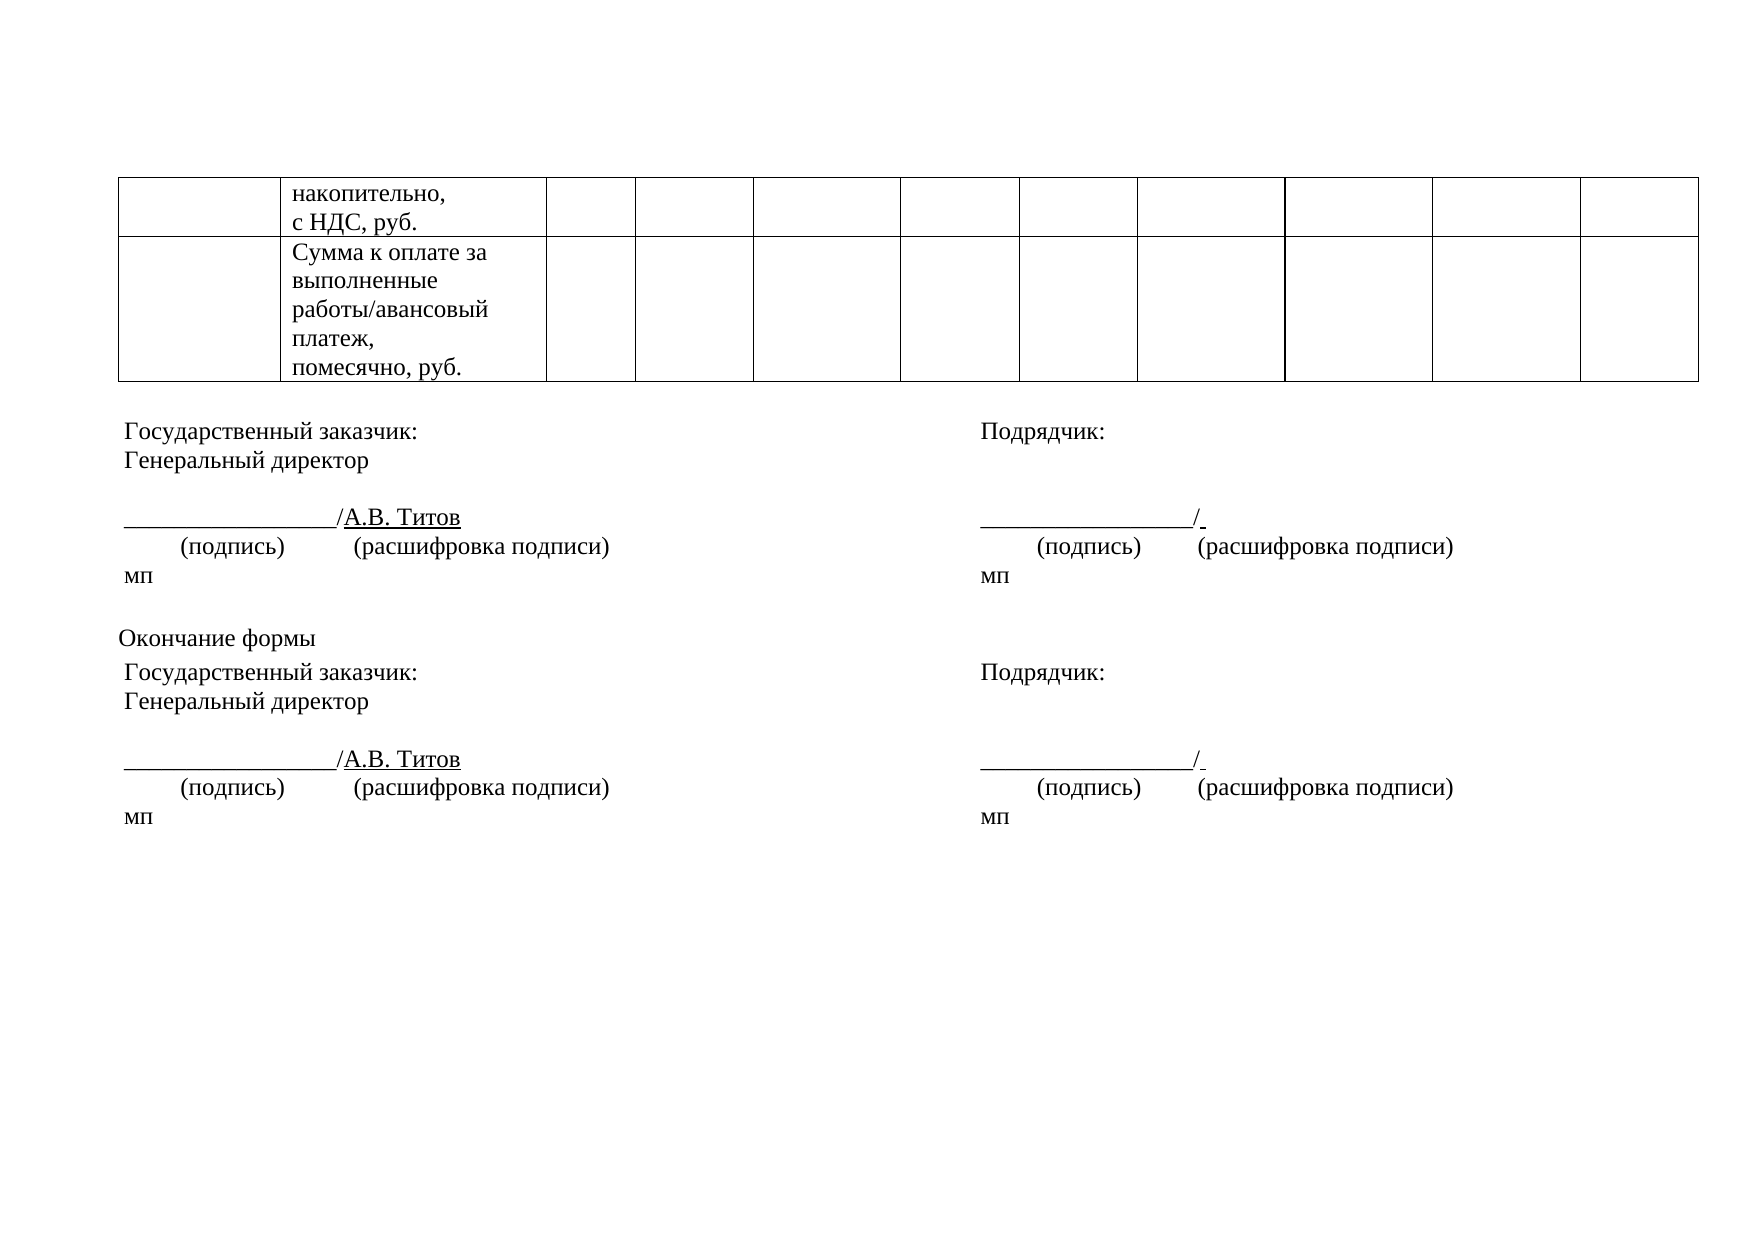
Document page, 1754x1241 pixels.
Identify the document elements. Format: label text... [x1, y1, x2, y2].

table_cell [1581, 237, 1698, 381]
table_header Подрядчик: _________________/ (подпись) (расшифровка подписи) мп [975, 382, 1654, 594]
table_cell [547, 237, 635, 381]
table_cell [547, 178, 635, 236]
table_cell [119, 178, 280, 236]
table_cell [1286, 178, 1432, 236]
table_cell [1020, 178, 1137, 236]
table_cell [754, 237, 900, 381]
table_cell [901, 178, 1019, 236]
table_cell [1581, 178, 1698, 236]
table_cell [1138, 178, 1284, 236]
table_header Подрядчик: _________________/ (подпись) (расшифровка подписи) мп [975, 652, 1654, 836]
table_cell [1286, 237, 1432, 381]
table_cell Сумма к оплате за выполненные работы/авансовый платеж, помесячно, руб. [281, 237, 546, 381]
table_cell [1433, 178, 1580, 236]
table_cell [636, 178, 753, 236]
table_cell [281, 178, 546, 236]
table_cell [119, 237, 280, 381]
table_cell [901, 237, 1019, 381]
table_cell [754, 178, 900, 236]
table_cell [636, 237, 753, 381]
text Окончание формы [118, 623, 1636, 652]
table_header Государственный заказчик: Генеральный директор _________________/А.В. Титов (подпись) (расшифровка подписи) мп [118, 652, 975, 836]
table_cell [1138, 237, 1284, 381]
table_header Государственный заказчик: Генеральный директор _________________/А.В. Титов (подпись) (расшифровка подписи) мп [118, 382, 975, 594]
table_cell [1433, 237, 1580, 381]
table_cell [1020, 237, 1137, 381]
